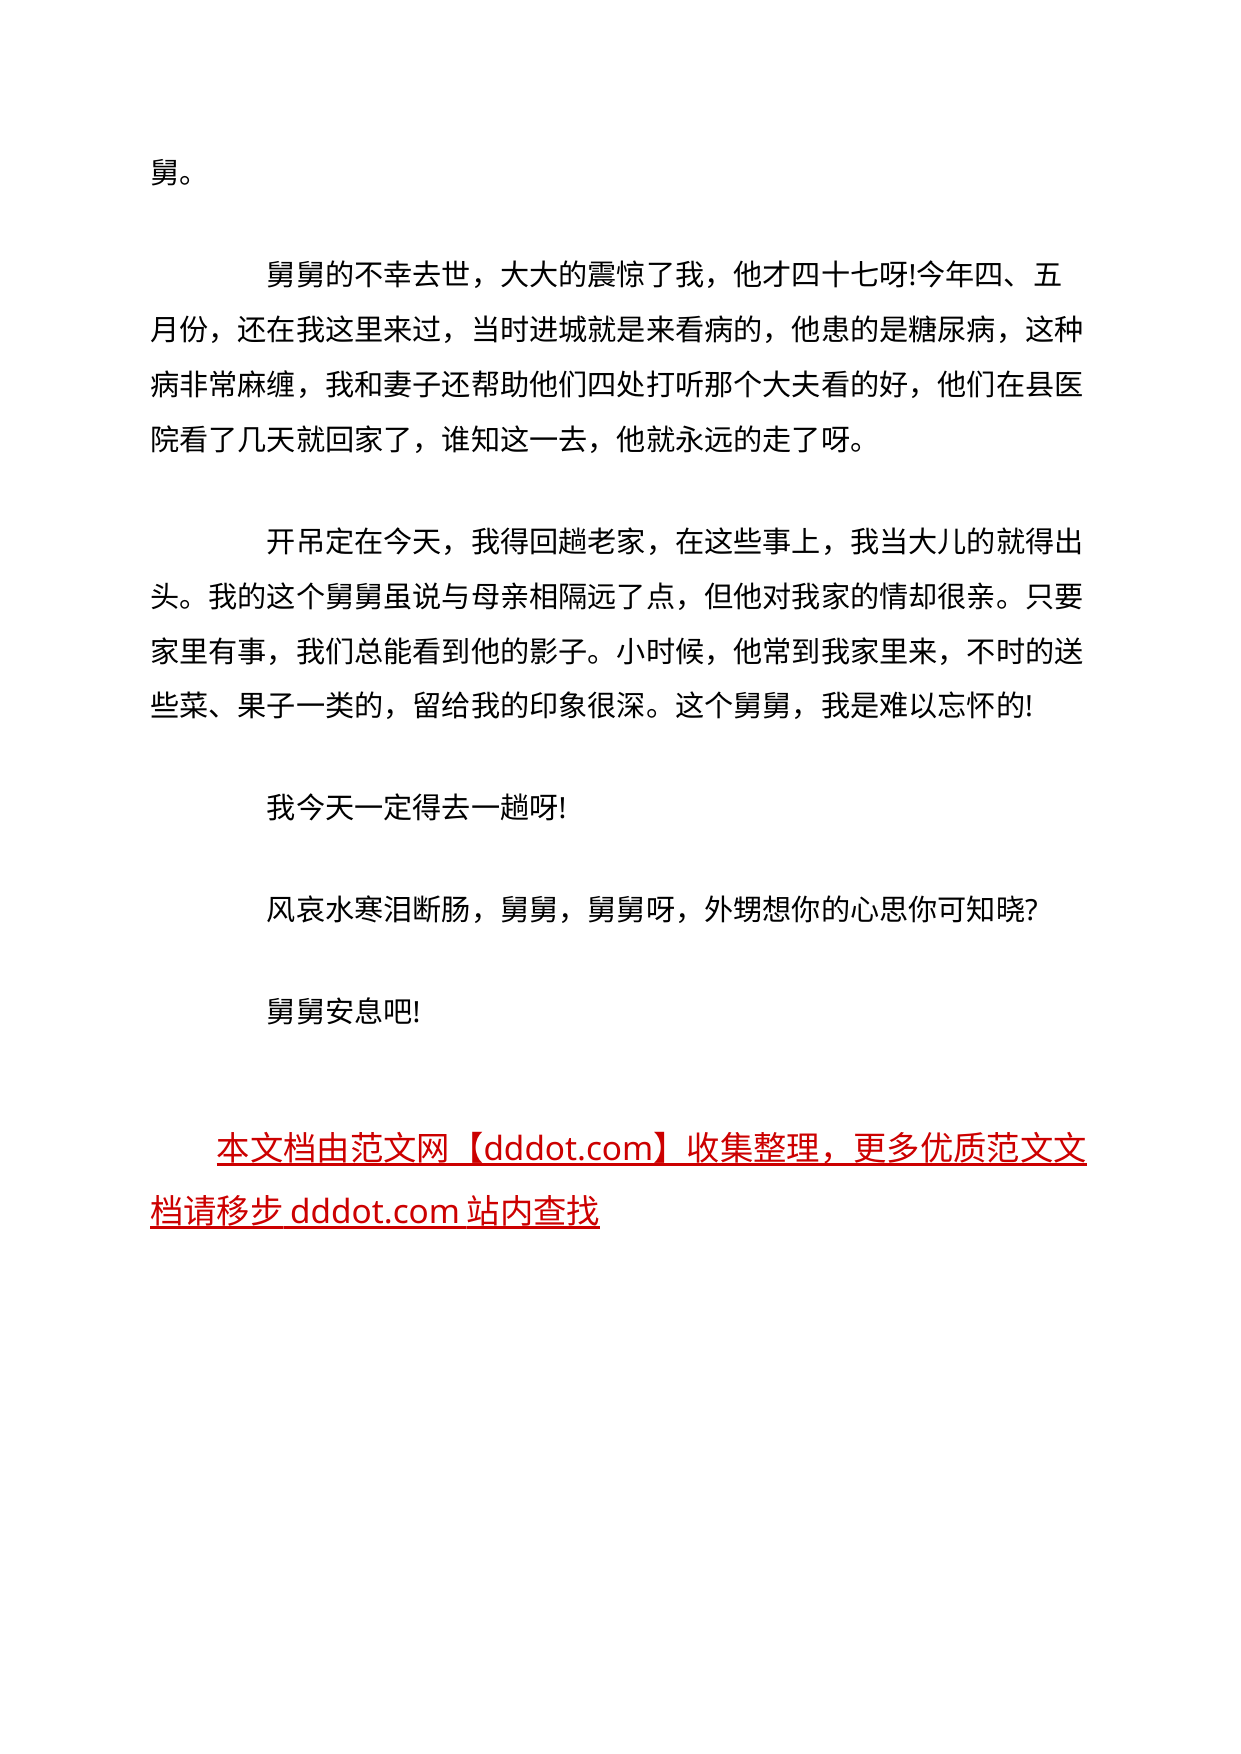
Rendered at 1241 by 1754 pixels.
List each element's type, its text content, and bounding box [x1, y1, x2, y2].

text 本文档由范文网【dddot.com】收集整理，更多优质范文文档请移步dddot.com站内查找 [150, 1122, 1090, 1233]
text 开吊定在今天，我得回趟老家，在这些事上，我当大儿的就得出头。我的这个舅舅虽说与母亲相隔远了点，但他对我家的情却很亲。只要家里有事，我们总能看到他的影子。小时候，他常到我家里来，不时的送些菜、果子一类的，留给我的印象很深。这个舅舅，我是难以忘怀的! [150, 518, 1090, 725]
text 我今天一定得去一趟呀! [150, 785, 1090, 827]
text 风哀水寒泪断肠，舅舅，舅舅呀，外甥想你的心思你可知晓? [150, 887, 1090, 929]
text 舅舅安息吧! [150, 989, 1090, 1031]
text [150, 150, 1090, 192]
text 舅舅的不幸去世，大大的震惊了我，他才四十七呀!今年四、五月份，还在我这里来过，当时进城就是来看病的，他患的是糖尿病，这种病非常麻缠，我和妻子还帮助他们四处打听那个大夫看的好，他们在县医院看了几天就回家了，谁知这一去，他就永远的走了呀。 [150, 252, 1090, 459]
